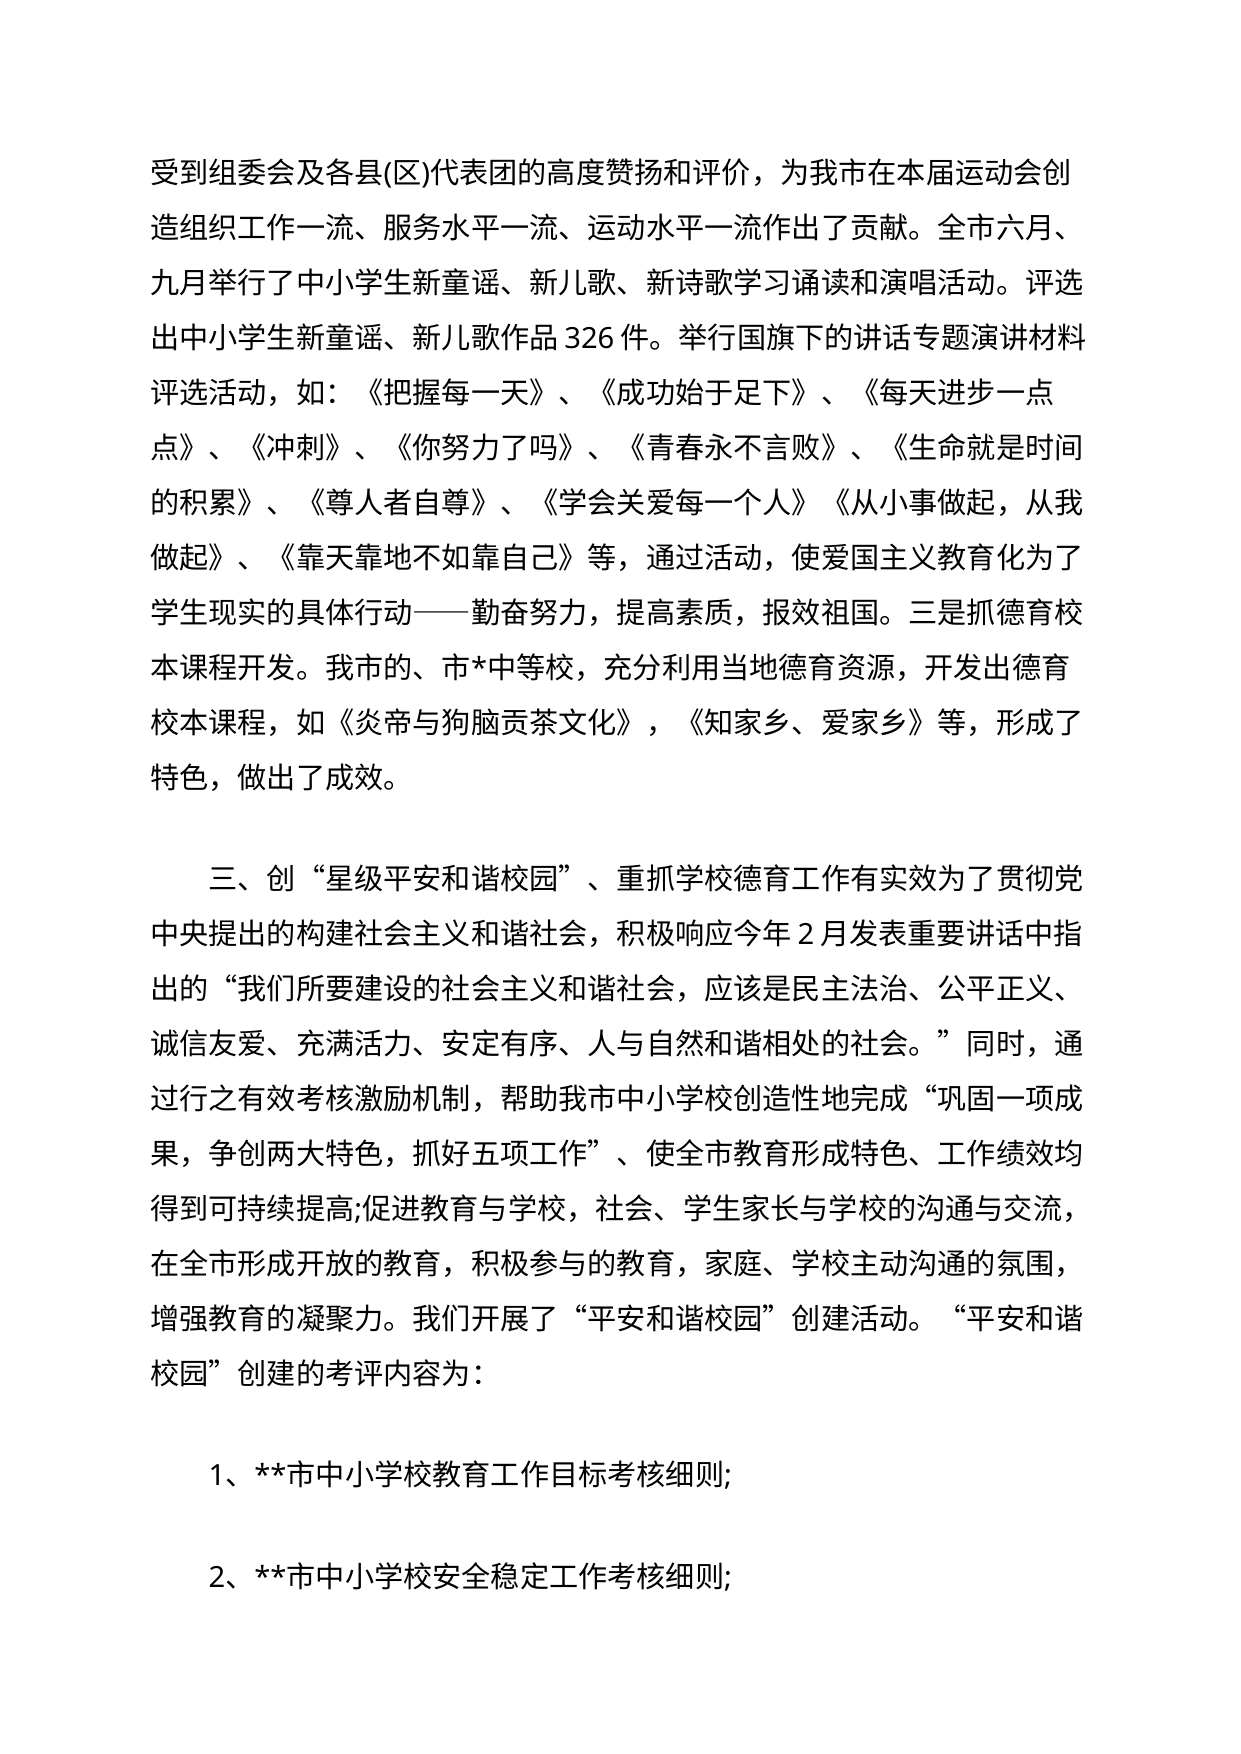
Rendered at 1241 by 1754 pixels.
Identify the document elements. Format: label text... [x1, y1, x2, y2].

text 1、**市中小学校教育工作目标考核细则; [150, 1452, 1090, 1494]
text 三、创“星级平安和谐校园”、重抓学校德育工作有实效为了贯彻党中央提出的构建社会主义和谐社会，积极响应今年2月发表重要讲话中指出的“我们所要建设的社会主义和谐社会，应该是民主法治、公平正义、诚信友爱、充满活力、安定有序、人与自然和谐相处的社会。”同时，通过行之有效考核激励机制，帮助我市中小学校创造性地完成“巩固一项成果，争创两大特色，抓好五项工作”、使全市教育形成特色、工作绩效均得到可持续提高;促进教育与学校，社会、学生家长与学校的沟通与交流，在全市形成开放的教育，积极参与的教育，家庭、学校主动沟通的氛围，增强教育的凝聚力。我们开展了“平安和谐校园”创建活动。“平安和谐校园”创建的考评内容为： [150, 856, 1090, 1392]
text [150, 150, 1090, 796]
text 2、**市中小学校安全稳定工作考核细则; [150, 1554, 1090, 1596]
